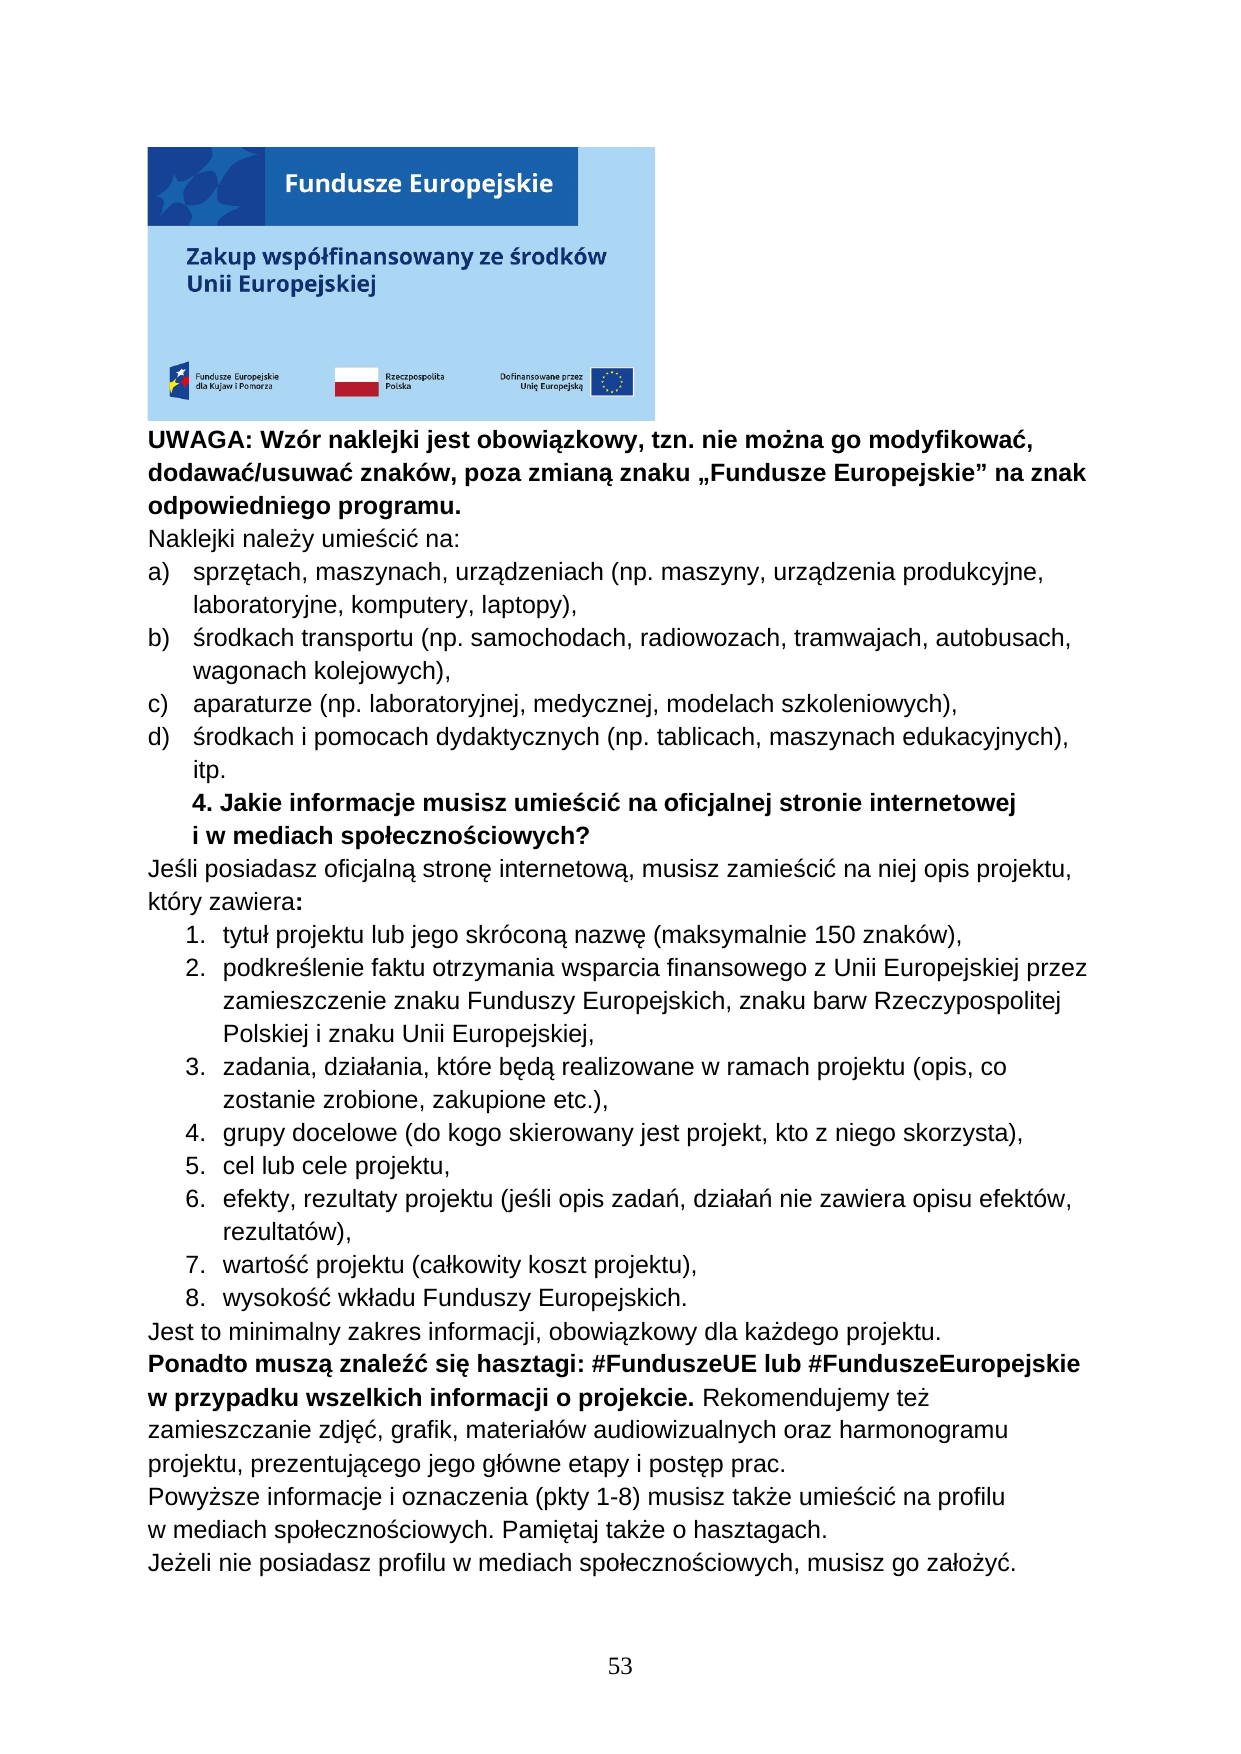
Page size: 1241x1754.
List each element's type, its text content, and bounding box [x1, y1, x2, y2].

text Jeśli posiadasz oficjalną stronę internetową, musisz zamieścić na niej opis projektu, który zawiera: [148, 854, 1093, 916]
list podkreślenie faktu otrzymania wsparcia finansowego z Unii Europejskiej przez zamieszczenie znaku Funduszy Europejskich, znaku barw Rzeczypospolitej Polskiej i znaku Unii Europejskiej, [185, 953, 1093, 1048]
list aparaturze (np. laboratoryjnej, medycznej, modelach szkoleniowych), [148, 689, 1093, 718]
list wysokość wkładu Funduszy Europejskich. [185, 1283, 1093, 1312]
text Powyższe informacje i oznaczenia (pkty 1-8) musisz także umieścić na profilu w mediach społecznościowych. Pamiętaj także o hasztagach. [148, 1482, 1093, 1543]
list grupy docelowe (do kogo skierowany jest projekt, kto z niego skorzysta), [185, 1118, 1093, 1147]
text Jest to minimalny zakres informacji, obowiązkowy dla każdego projektu. [148, 1316, 1093, 1345]
text 4. Jakie informacje musisz umieścić na oficjalnej stronie internetowej i w mediach społecznościowych? [192, 788, 1093, 850]
list efekty, rezultaty projektu (jeśli opis zadań, działań nie zawiera opisu efektów, rezultatów), [185, 1184, 1093, 1246]
list tytuł projektu lub jego skróconą nazwę (maksymalnie 150 znaków), [185, 920, 1093, 949]
list środkach i pomocach dydaktycznych (np. tablicach, maszynach edukacyjnych), itp. [148, 722, 1093, 784]
picture [147, 147, 655, 421]
text Jeżeli nie posiadasz profilu w mediach społecznościowych, musisz go założyć. [148, 1548, 1093, 1576]
list zadania, działania, które będą realizowane w ramach projektu (opis, co zostanie zrobione, zakupione etc.), [185, 1052, 1093, 1114]
list środkach transportu (np. samochodach, radiowozach, tramwajach, autobusach, wagonach kolejowych), [148, 623, 1093, 685]
list wartość projektu (całkowity koszt projektu), [185, 1250, 1093, 1279]
text Naklejki należy umieścić na: [148, 524, 1093, 553]
list cel lub cele projektu, [185, 1151, 1093, 1180]
list sprzętach, maszynach, urządzeniach (np. maszyny, urządzenia produkcyjne, laboratoryjne, komputery, laptopy), [148, 557, 1093, 619]
text Ponadto muszą znaleźć się hasztagi: #FunduszeUE lub #FunduszeEuropejskie w przypadku wszelkich informacji o projekcie. Rekomendujemy też zamieszczanie zdjęć, grafik, materiałów audiowizualnych oraz harmonogramu projektu, prezentującego jego główne etapy i postęp prac. [148, 1349, 1093, 1477]
text UWAGA: Wzór naklejki jest obowiązkowy, tzn. nie można go modyfikować, dodawać/usuwać znaków, poza zmianą znaku „Fundusze Europejskie” na znak odpowiedniego programu. [148, 425, 1093, 520]
